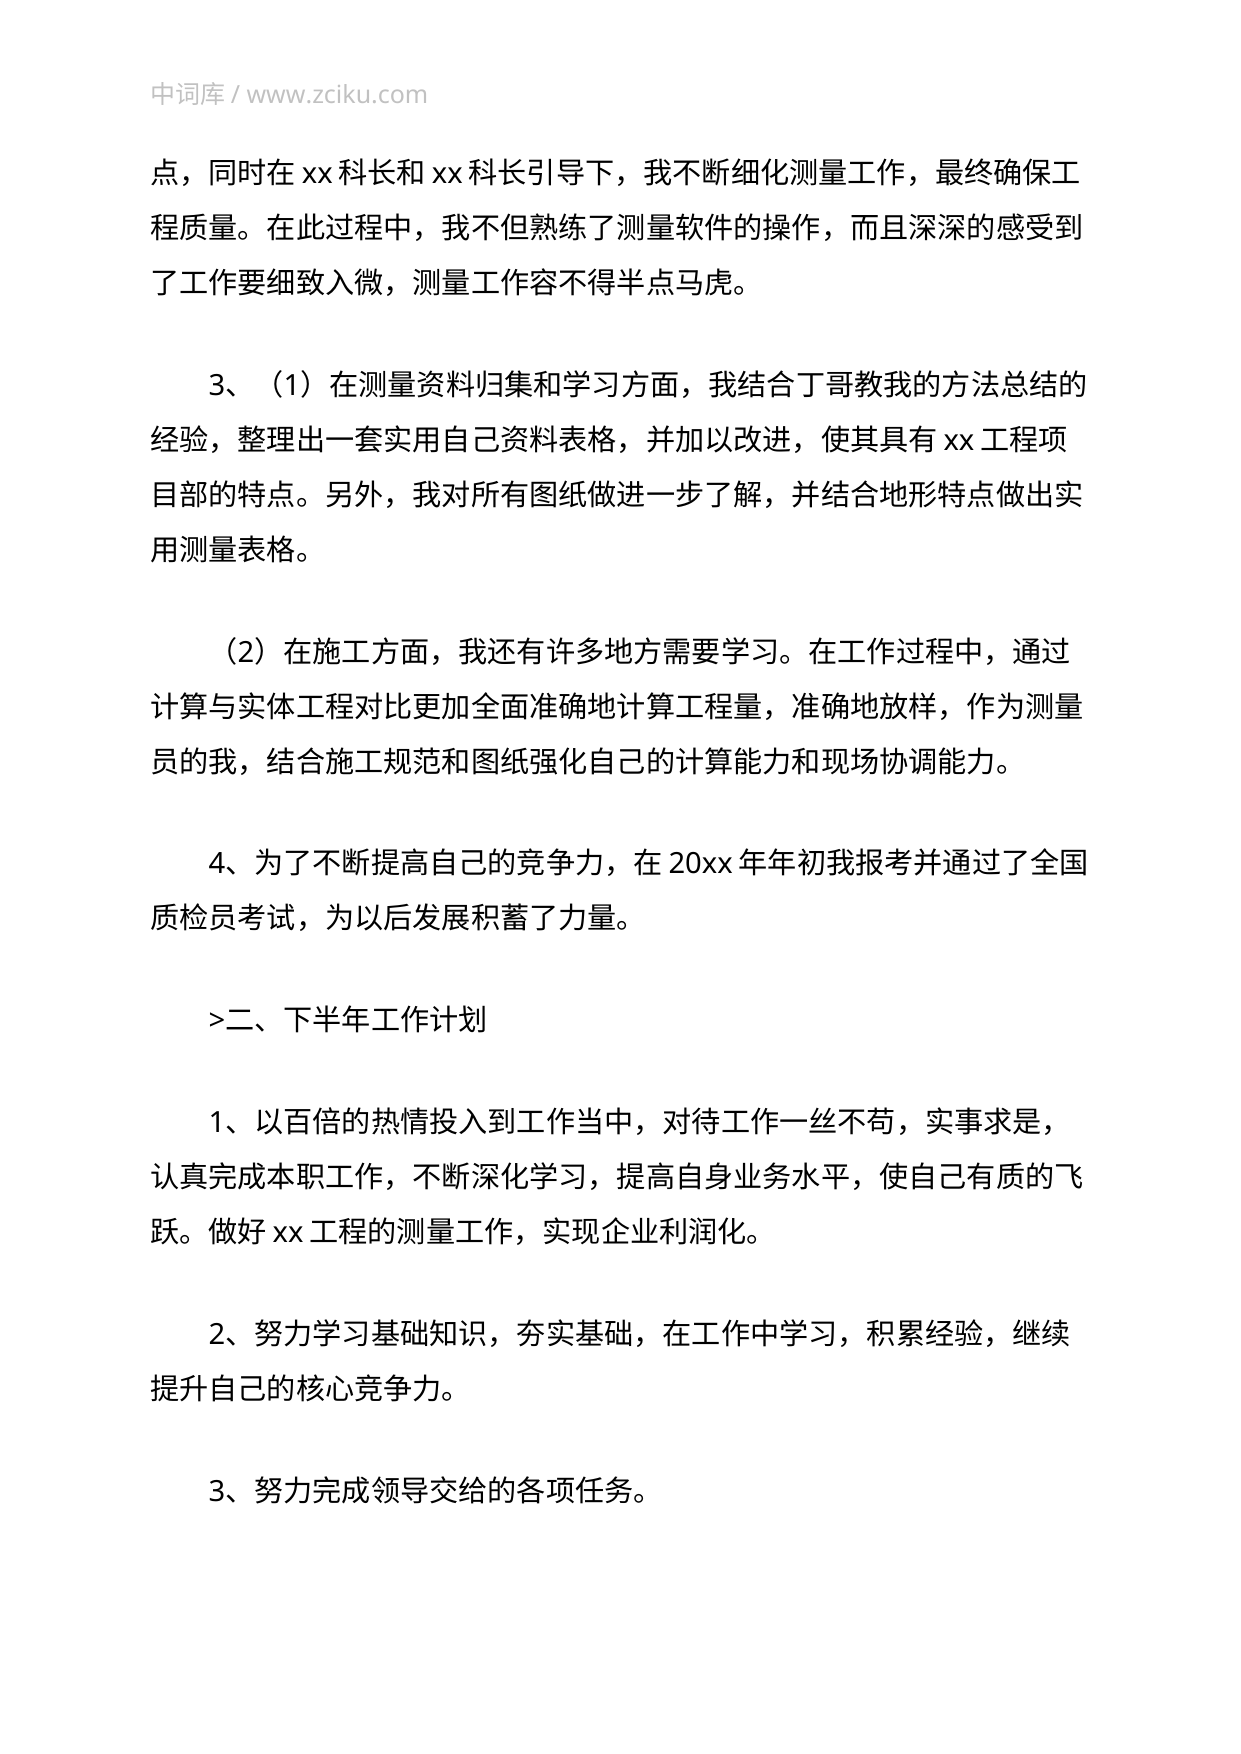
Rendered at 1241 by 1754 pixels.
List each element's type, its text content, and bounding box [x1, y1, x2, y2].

text >二、下半年工作计划 [150, 997, 1090, 1039]
text 4、为了不断提高自己的竞争力，在20xx年年初我报考并通过了全国质检员考试，为以后发展积蓄了力量。 [150, 840, 1090, 937]
text 2、努力学习基础知识，夯实基础，在工作中学习，积累经验，继续提升自己的核心竞争力。 [150, 1311, 1090, 1408]
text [150, 150, 1090, 302]
text 1、以百倍的热情投入到工作当中，对待工作一丝不苟，实事求是，认真完成本职工作，不断深化学习，提高自身业务水平，使自己有质的飞跃。做好xx工程的测量工作，实现企业利润化。 [150, 1099, 1090, 1251]
text 3、努力完成领导交给的各项任务。 [150, 1467, 1090, 1510]
text 3、（1）在测量资料归集和学习方面，我结合丁哥教我的方法总结的经验，整理出一套实用自己资料表格，并加以改进，使其具有xx工程项目部的特点。另外，我对所有图纸做进一步了解，并结合地形特点做出实用测量表格。 [150, 362, 1090, 569]
text （2）在施工方面，我还有许多地方需要学习。在工作过程中，通过计算与实体工程对比更加全面准确地计算工程量，准确地放样，作为测量员的我，结合施工规范和图纸强化自己的计算能力和现场协调能力。 [150, 628, 1090, 781]
